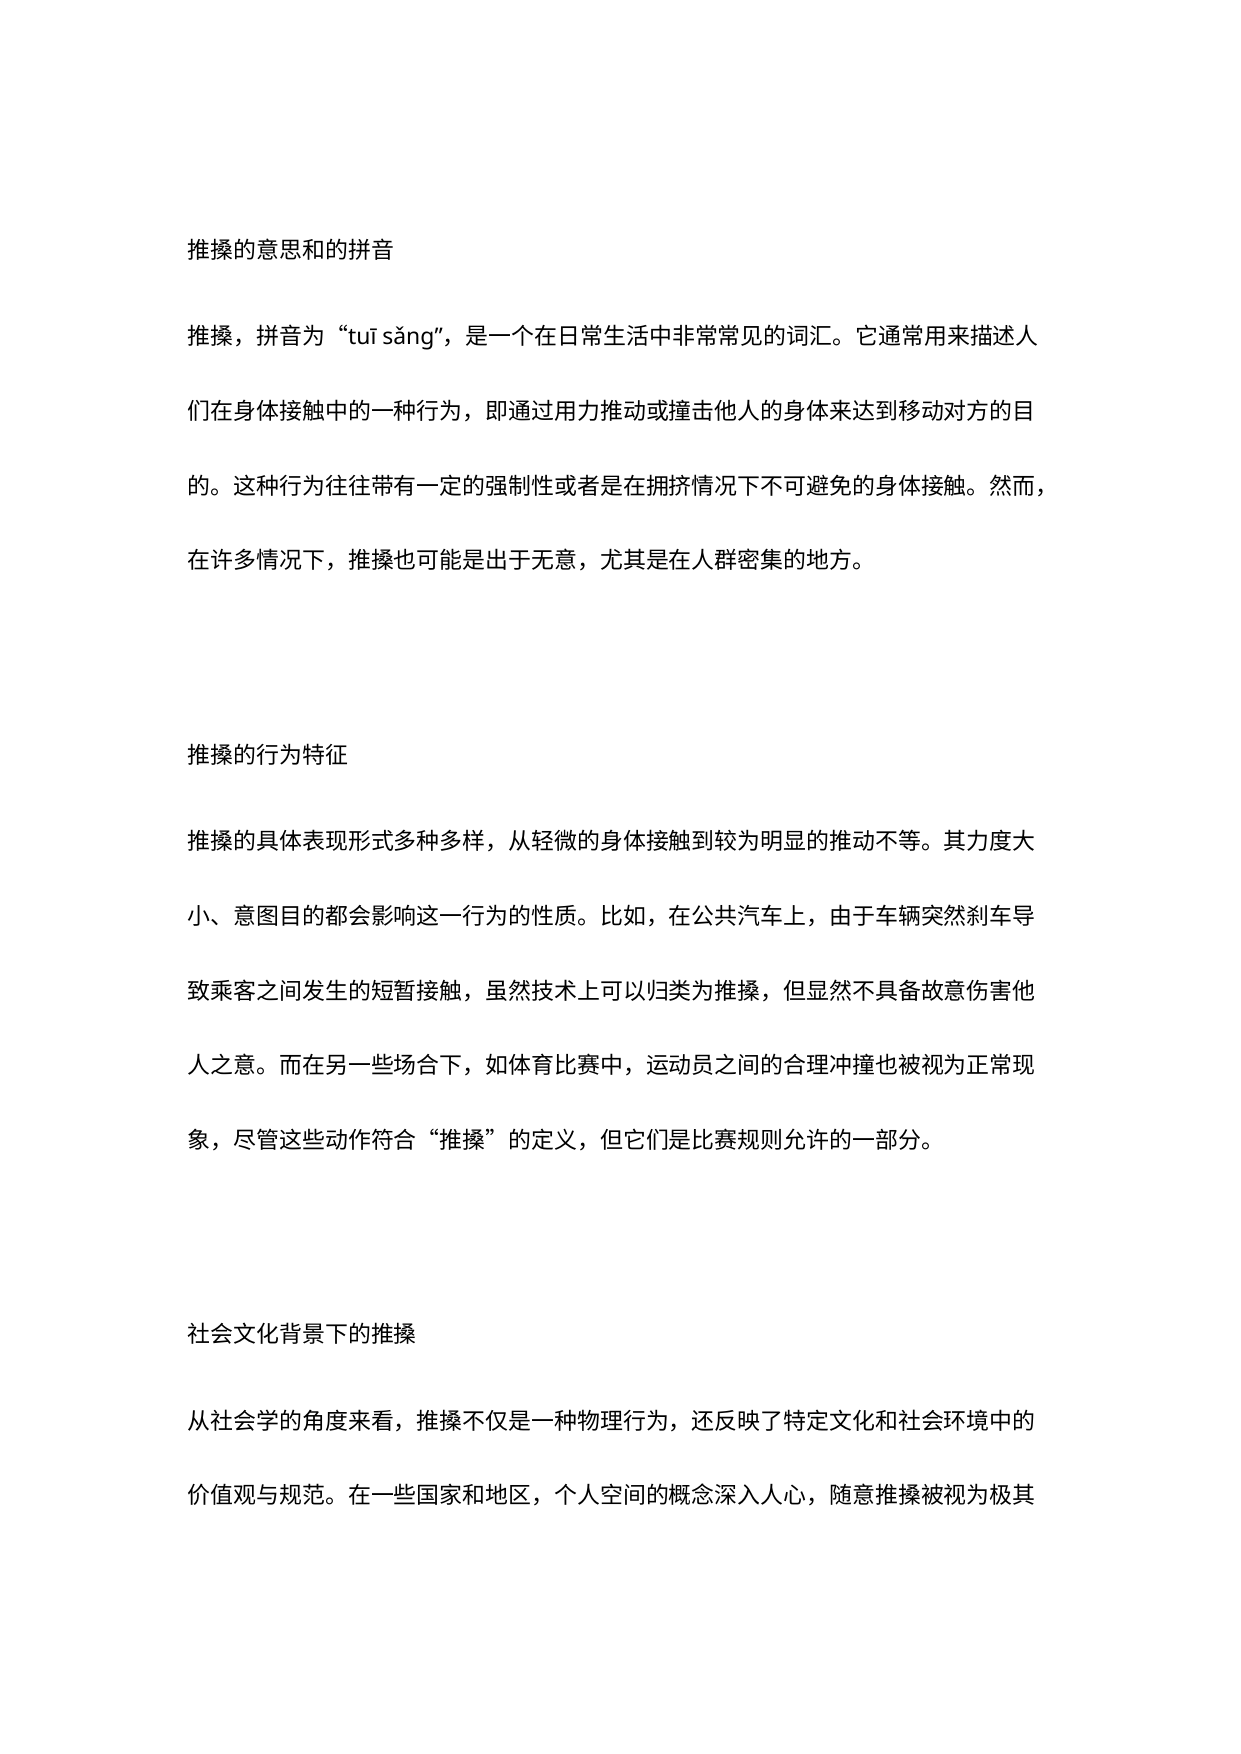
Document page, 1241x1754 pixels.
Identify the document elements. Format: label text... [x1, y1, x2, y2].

text 推搡，拼音为“tuī sǎng”，是一个在日常生活中非常常见的词汇。它通常用来描述人们在身体接触中的一种行为，即通过用力推动或撞击他人的身体来达到移动对方的目的。这种行为往往带有一定的强制性或者是在拥挤情况下不可避免的身体接触。然而，在许多情况下，推搡也可能是出于无意，尤其是在人群密集的地方。 [187, 302, 1053, 591]
text 推搡的具体表现形式多种多样，从轻微的身体接触到较为明显的推动不等。其力度大小、意图目的都会影响这一行为的性质。比如，在公共汽车上，由于车辆突然刹车导致乘客之间发生的短暂接触，虽然技术上可以归类为推搡，但显然不具备故意伤害他人之意。而在另一些场合下，如体育比赛中，运动员之间的合理冲撞也被视为正常现象，尽管这些动作符合“推搡”的定义，但它们是比赛规则允许的一部分。 [187, 807, 1053, 1171]
text 推搡的行为特征 [187, 721, 1053, 786]
text 推搡的意思和的拼音 [187, 216, 1053, 281]
text 社会文化背景下的推搡 [187, 1300, 1053, 1365]
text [187, 1387, 1053, 1527]
